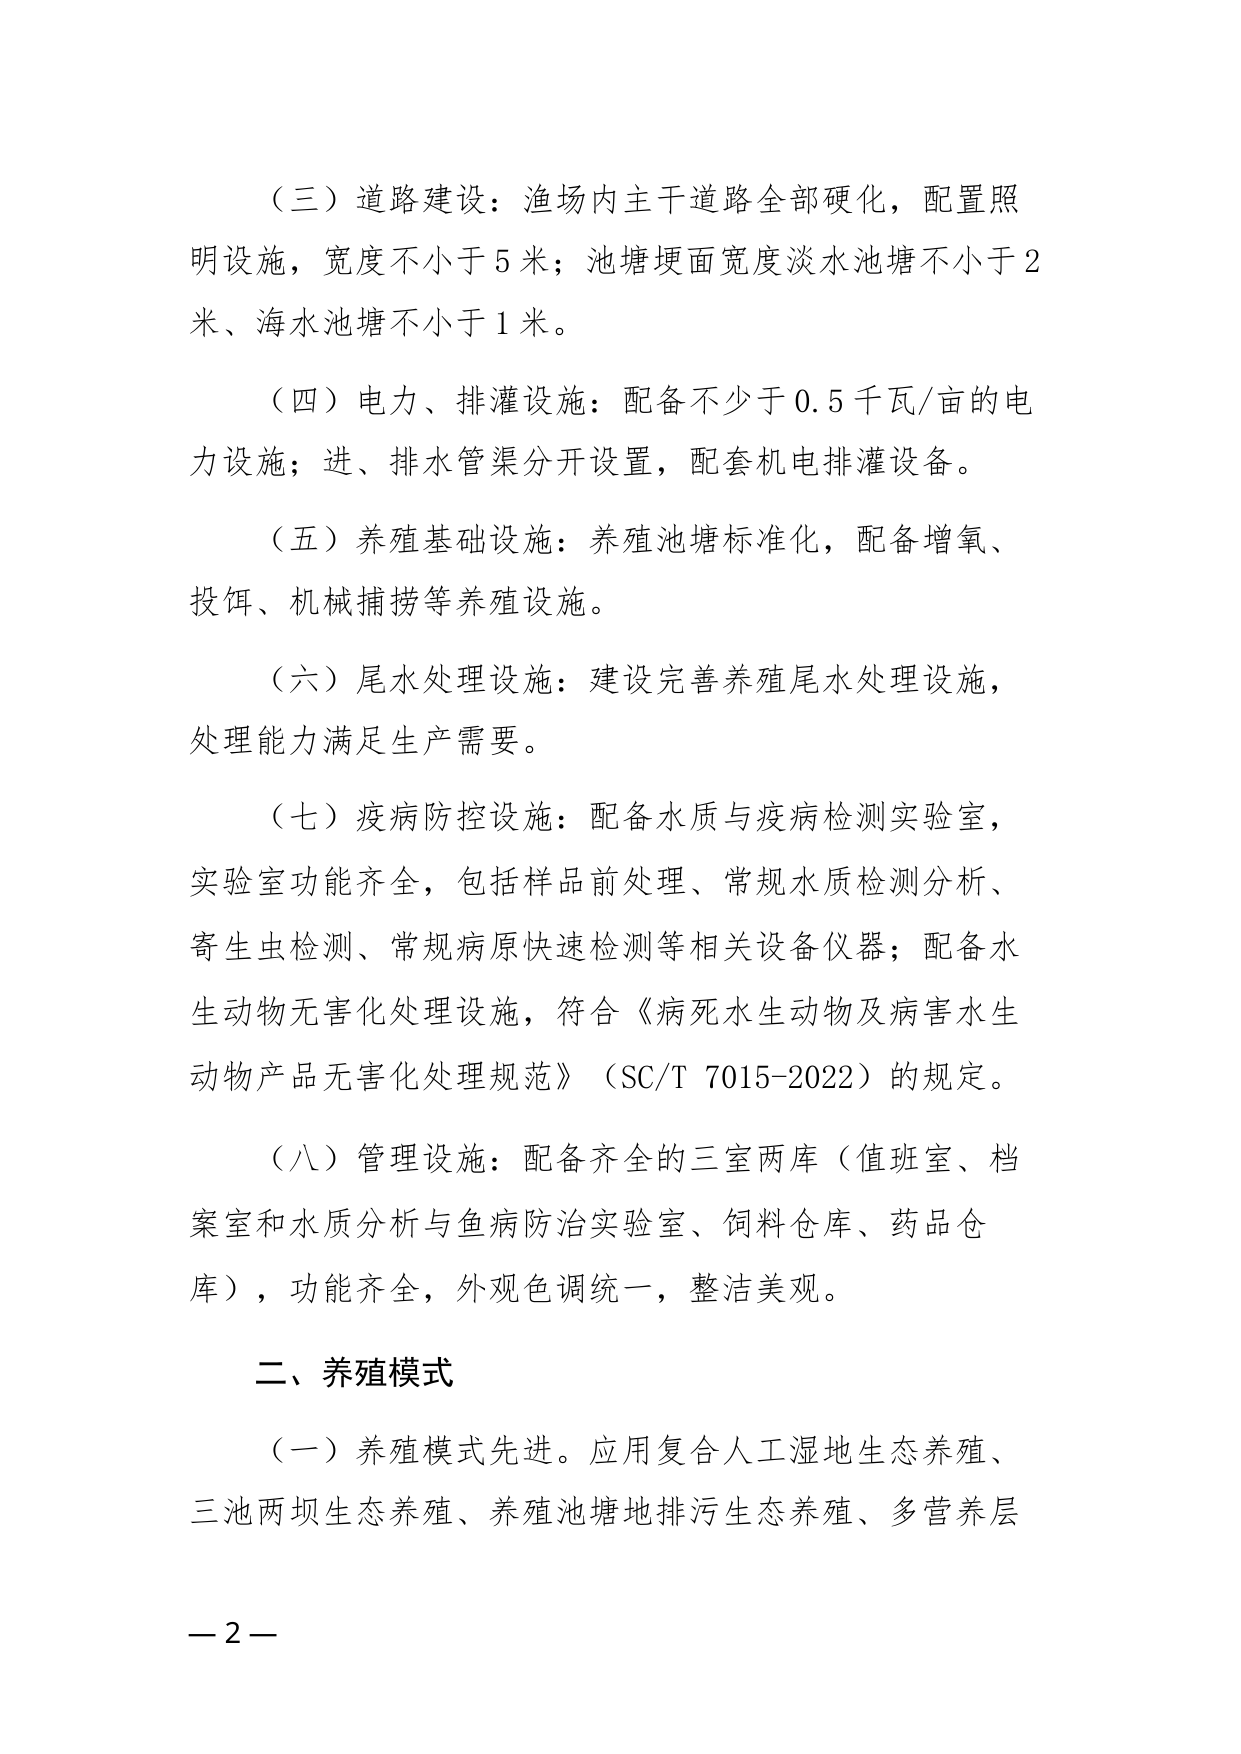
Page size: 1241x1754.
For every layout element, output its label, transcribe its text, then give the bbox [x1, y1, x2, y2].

text （八）管理设施：配备齐全的三室两库（值班室、档案室和水质分析与鱼病防治实验室、饲料仓库、药品仓库），功能齐全，外观色调统一，整洁美观。 [187, 1123, 1053, 1318]
text （三）道路建设：渔场内主干道路全部硬化，配置照明设施，宽度不小于5米；池塘埂面宽度淡水池塘不小于2米、海水池塘不小于1米。 [187, 162, 1053, 346]
text （四）电力、排灌设施：配备不少于0.5千瓦/亩的电力设施；进、排水管渠分开设置，配套机电排灌设备。 [187, 363, 1053, 486]
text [187, 1413, 1053, 1536]
text （五）养殖基础设施：养殖池塘标准化，配备增氧、投饵、机械捕捞等养殖设施。 [187, 503, 1053, 626]
text （七）疫病防控设施：配备水质与疫病检测实验室，实验室功能齐全，包括样品前处理、常规水质检测分析、寄生虫检测、常规病原快速检测等相关设备仪器；配备水生动物无害化处理设施，符合《病死水生动物及病害水生动物产品无害化处理规范》（SC/T 7015-2022）的规定。 [187, 782, 1053, 1107]
text 二、养殖模式 [187, 1335, 1053, 1397]
text （六）尾水处理设施：建设完善养殖尾水处理设施，处理能力满足生产需要。 [187, 642, 1053, 765]
